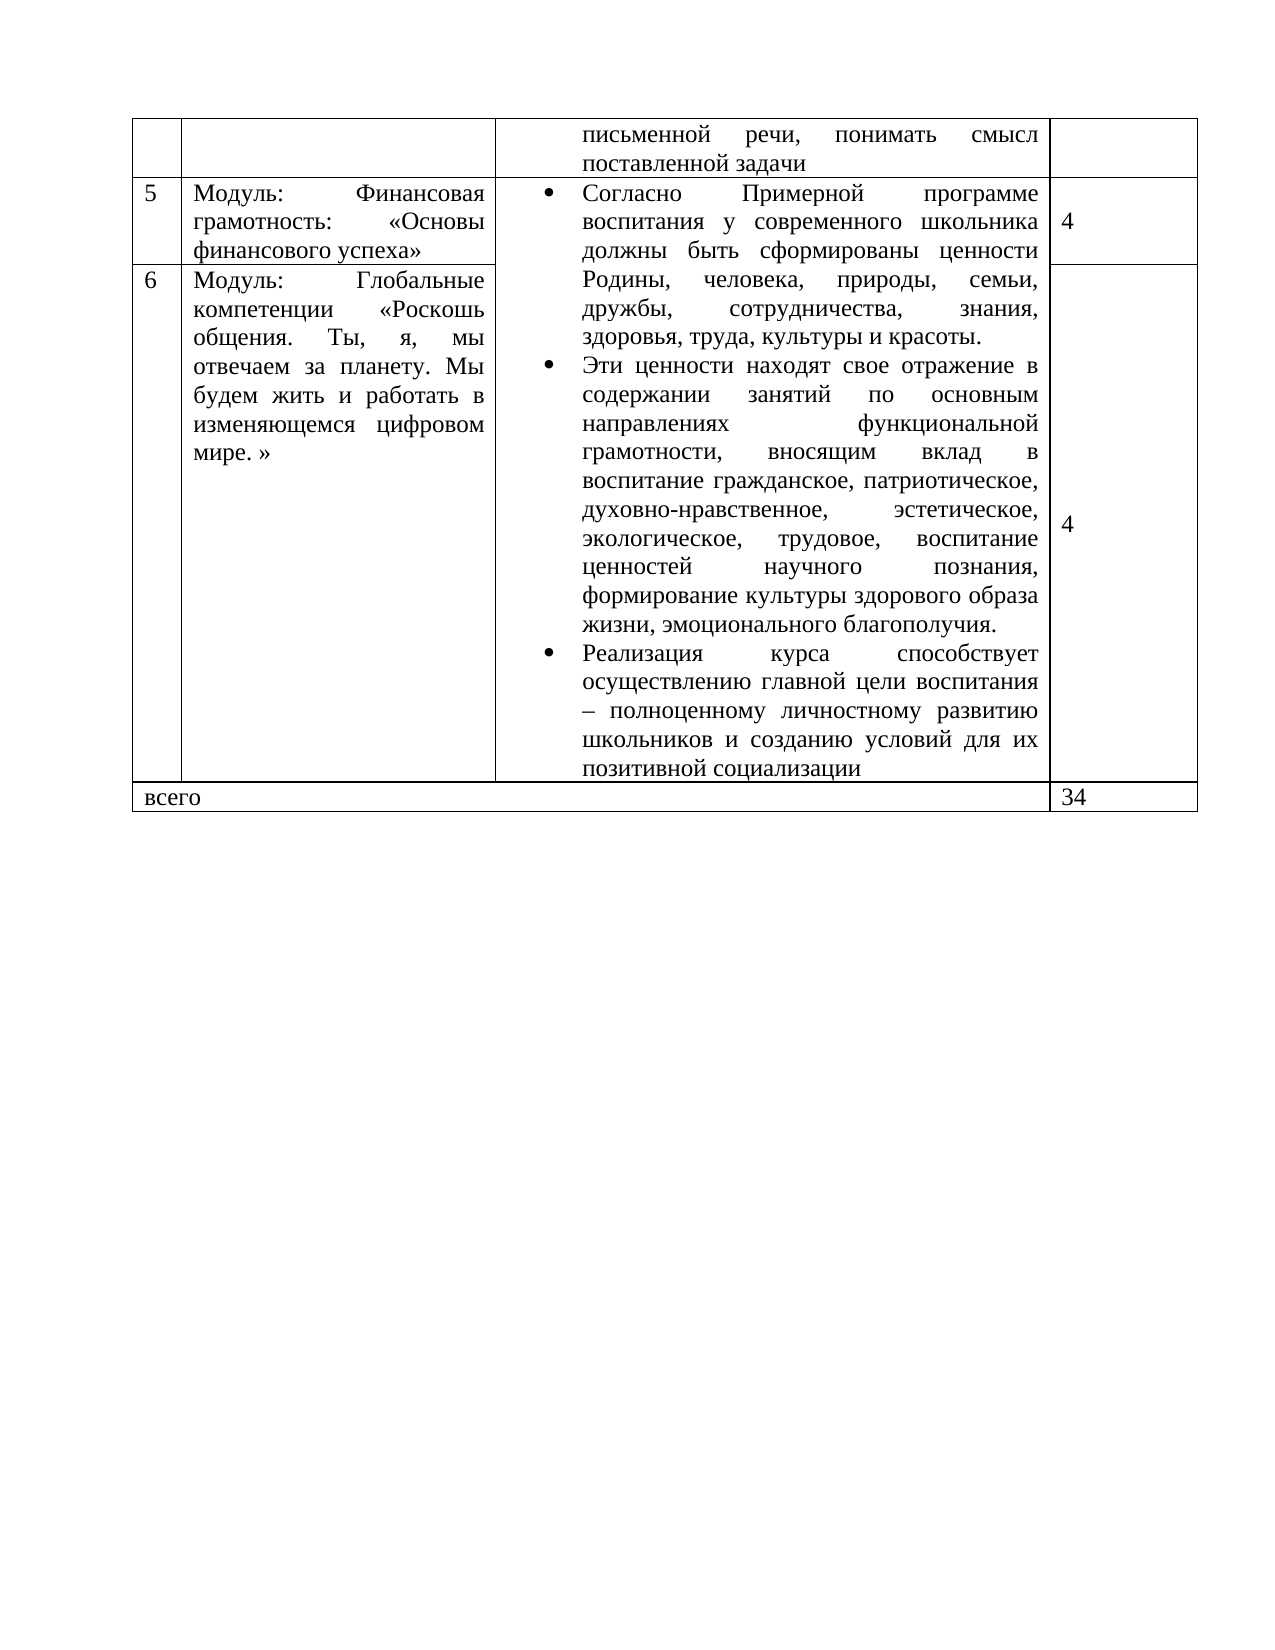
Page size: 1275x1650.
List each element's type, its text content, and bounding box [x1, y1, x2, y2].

table_cell 17 [1051, 119, 1197, 177]
table_cell Модуль: Финансовая грамотность: «Основы финансового успеха» [182, 178, 495, 264]
table_cell Модуль: Глобальные компетенции «Роскошь общения. Ты, я, мы отвечаем за планету. Мы будем жить и работать в изменяющемся цифровом мире. » [182, 265, 495, 781]
table_cell 5 [133, 178, 181, 264]
table_cell 4 [1051, 265, 1197, 781]
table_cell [182, 119, 495, 177]
table_cell всего [133, 783, 1049, 811]
table_cell 6 [133, 265, 181, 781]
table_cell Согласно Примерной программе воспитания у современного школьника должны быть сформированы ценности Родины, человека, природы, семьи, дружбы, сотрудничества, знания, здоровья, труда, культуры и красоты. Эти ценности находят свое отражение в содержании занятий по основным направлениях функциональной грамотности, вносящим вклад в воспитание гражданское, патриотическое, духовно-нравственное, эстетическое, экологическое, трудовое, воспитание ценностей научного познания, формирование культуры здорового образа жизни, эмоционального благополучия. Реализация курса способствует осуществлению главной цели воспитания – полноценному личностному развитию школьников и созданию условий для их позитивной социализации [861, 178, 1049, 781]
table_cell 4 [1051, 178, 1197, 264]
table_cell 4 [133, 119, 181, 177]
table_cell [496, 119, 1049, 177]
table_cell 34 [1051, 783, 1197, 811]
table_cell Согласно Примерной программе воспитания у современного школьника должны быть сформированы ценности Родины, человека, природы, семьи, дружбы, сотрудничества, знания, здоровья, труда, культуры и красоты. Эти ценности находят свое отражение в содержании занятий по основным направлениях функциональной грамотности, вносящим вклад в воспитание гражданское, патриотическое, духовно-нравственное, эстетическое, экологическое, трудовое, воспитание ценностей научного познания, формирование культуры здорового образа жизни, эмоционального благополучия. Реализация курса способствует осуществлению главной цели воспитания – полноценному личностному развитию школьников и созданию условий для их позитивной социализации [496, 178, 582, 781]
